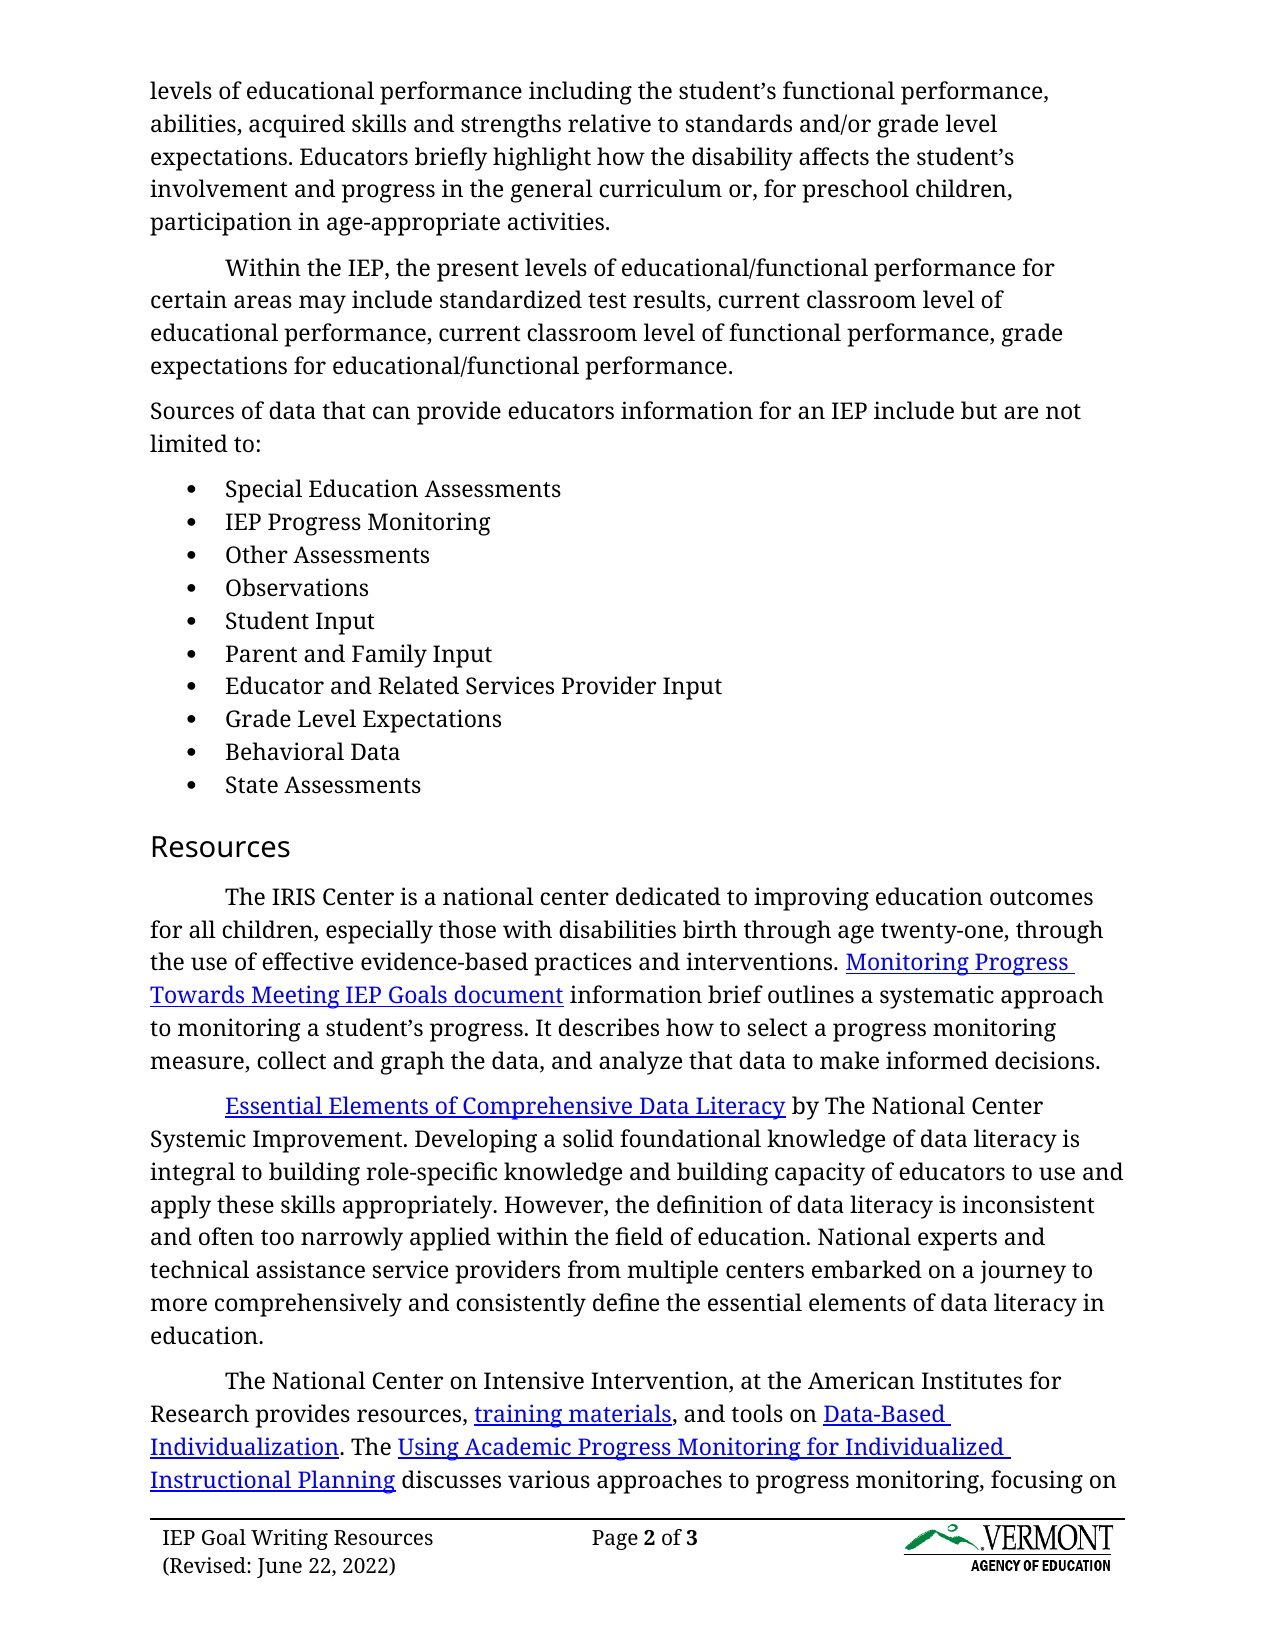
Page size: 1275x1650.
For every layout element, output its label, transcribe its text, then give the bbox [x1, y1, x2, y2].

list Observations [187, 572, 1125, 603]
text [150, 75, 1125, 237]
list Student Input [187, 605, 1125, 636]
list State Assessments [187, 769, 1125, 800]
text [150, 1365, 1125, 1495]
list Educator and Related Services Provider Input [187, 670, 1125, 702]
list IEP Progress Monitoring [187, 506, 1125, 537]
text Within the IEP, the present levels of educational/functional performance for certain areas may include standardized test results, current classroom level of educational performance, current classroom level of functional performance, grade expectations for educational/functional performance. [150, 252, 1125, 381]
list Other Assessments [187, 539, 1125, 570]
text Essential Elements of Comprehensive Data Literacy by The National Center Systemic Improvement. Developing a solid foundational knowledge of data literacy is integral to building role-specific knowledge and building capacity of educators to use and apply these skills appropriately. However, the definition of data literacy is inconsistent and often too narrowly applied within the field of education. National experts and technical assistance service providers from multiple centers embarked on a journey to more comprehensively and consistently define the essential elements of data literacy in education. [150, 1090, 1125, 1351]
list Special Education Assessments [187, 473, 1125, 505]
list Grade Level Expectations [187, 703, 1125, 734]
text Sources of data that can provide educators information for an IEP include but are not limited to: [150, 395, 1125, 459]
text The IRIS Center is a national center dedicated to improving education outcomes for all children, especially those with disabilities birth through age twenty-one, through the use of effective evidence-based practices and interventions. Monitoring Progress Towards Meeting IEP Goals document information brief outlines a systematic approach to monitoring a student’s progress. It describes how to select a progress monitoring measure, collect and graph the data, and analyze that data to make informed decisions. [150, 881, 1125, 1076]
list Behavioral Data [187, 736, 1125, 767]
subtitle Resources [150, 827, 1125, 866]
list Parent and Family Input [187, 637, 1125, 669]
picture [903, 1523, 1114, 1576]
